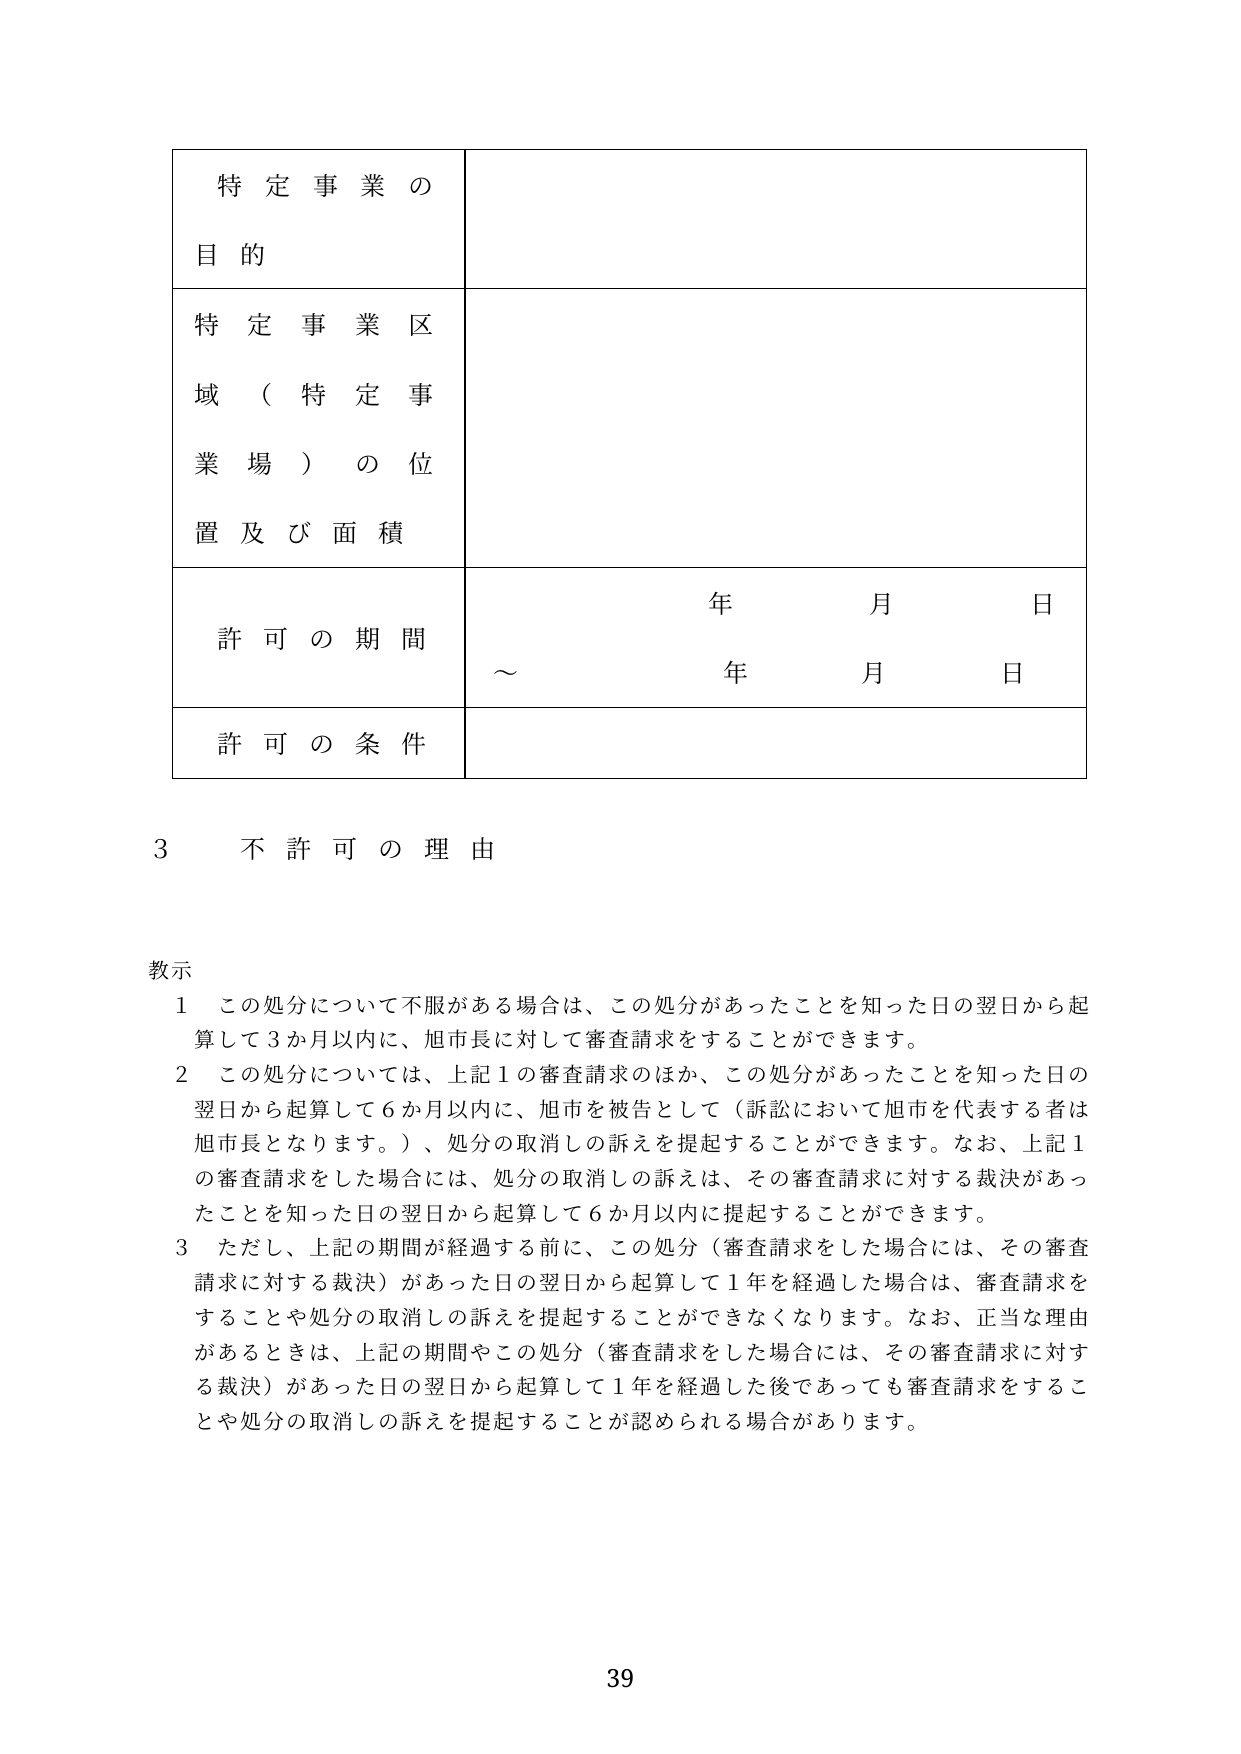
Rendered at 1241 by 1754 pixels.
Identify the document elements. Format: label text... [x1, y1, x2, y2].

text ３ ただし、上記の期間が経過する前に、この処分（審査請求をした場合には、その審査請求に対する裁決）があった日の翌日から起算して１年を経過した場合は、審査請求をすることや処分の取消しの訴えを提起することができなくなります。なお、正当な理由があるときは、上記の期間やこの処分（審査請求をした場合には、その審査請求に対する裁決）があった日の翌日から起算して１年を経過した後であっても審査請求をすることや処分の取消しの訴えを提起することが認められる場合があります。 [171, 1229, 1092, 1438]
table_cell 許可の期間 [173, 568, 464, 707]
text 教示 [148, 952, 1092, 987]
table_cell 特定事業区域（特定事業場）の位置及び面積 [173, 289, 464, 567]
text ２ この処分については、上記１の審査請求のほか、この処分があったことを知った日の翌日から起算して６か月以内に、旭市を被告として（訴訟において旭市を代表する者は旭市長となります。）、処分の取消しの訴えを提起することができます。なお、上記１の審査請求をした場合には、処分の取消しの訴えは、その審査請求に対する裁決があったことを知った日の翌日から起算して６か月以内に提起することができます。 [171, 1056, 1092, 1229]
table_cell 許可の条件 [173, 708, 464, 777]
table_cell [466, 708, 1086, 777]
table_cell [466, 289, 1086, 567]
table_header 特定事業の目的 [173, 150, 464, 288]
table_cell 年 月 日 ～ 年 月 日 [466, 568, 1086, 707]
text １ この処分について不服がある場合は、この処分があったことを知った日の翌日から起算して３か月以内に、旭市長に対して審査請求をすることができます。 [171, 987, 1092, 1056]
text ３ 不許可の理由 [148, 813, 1092, 883]
table_header [466, 150, 1086, 288]
